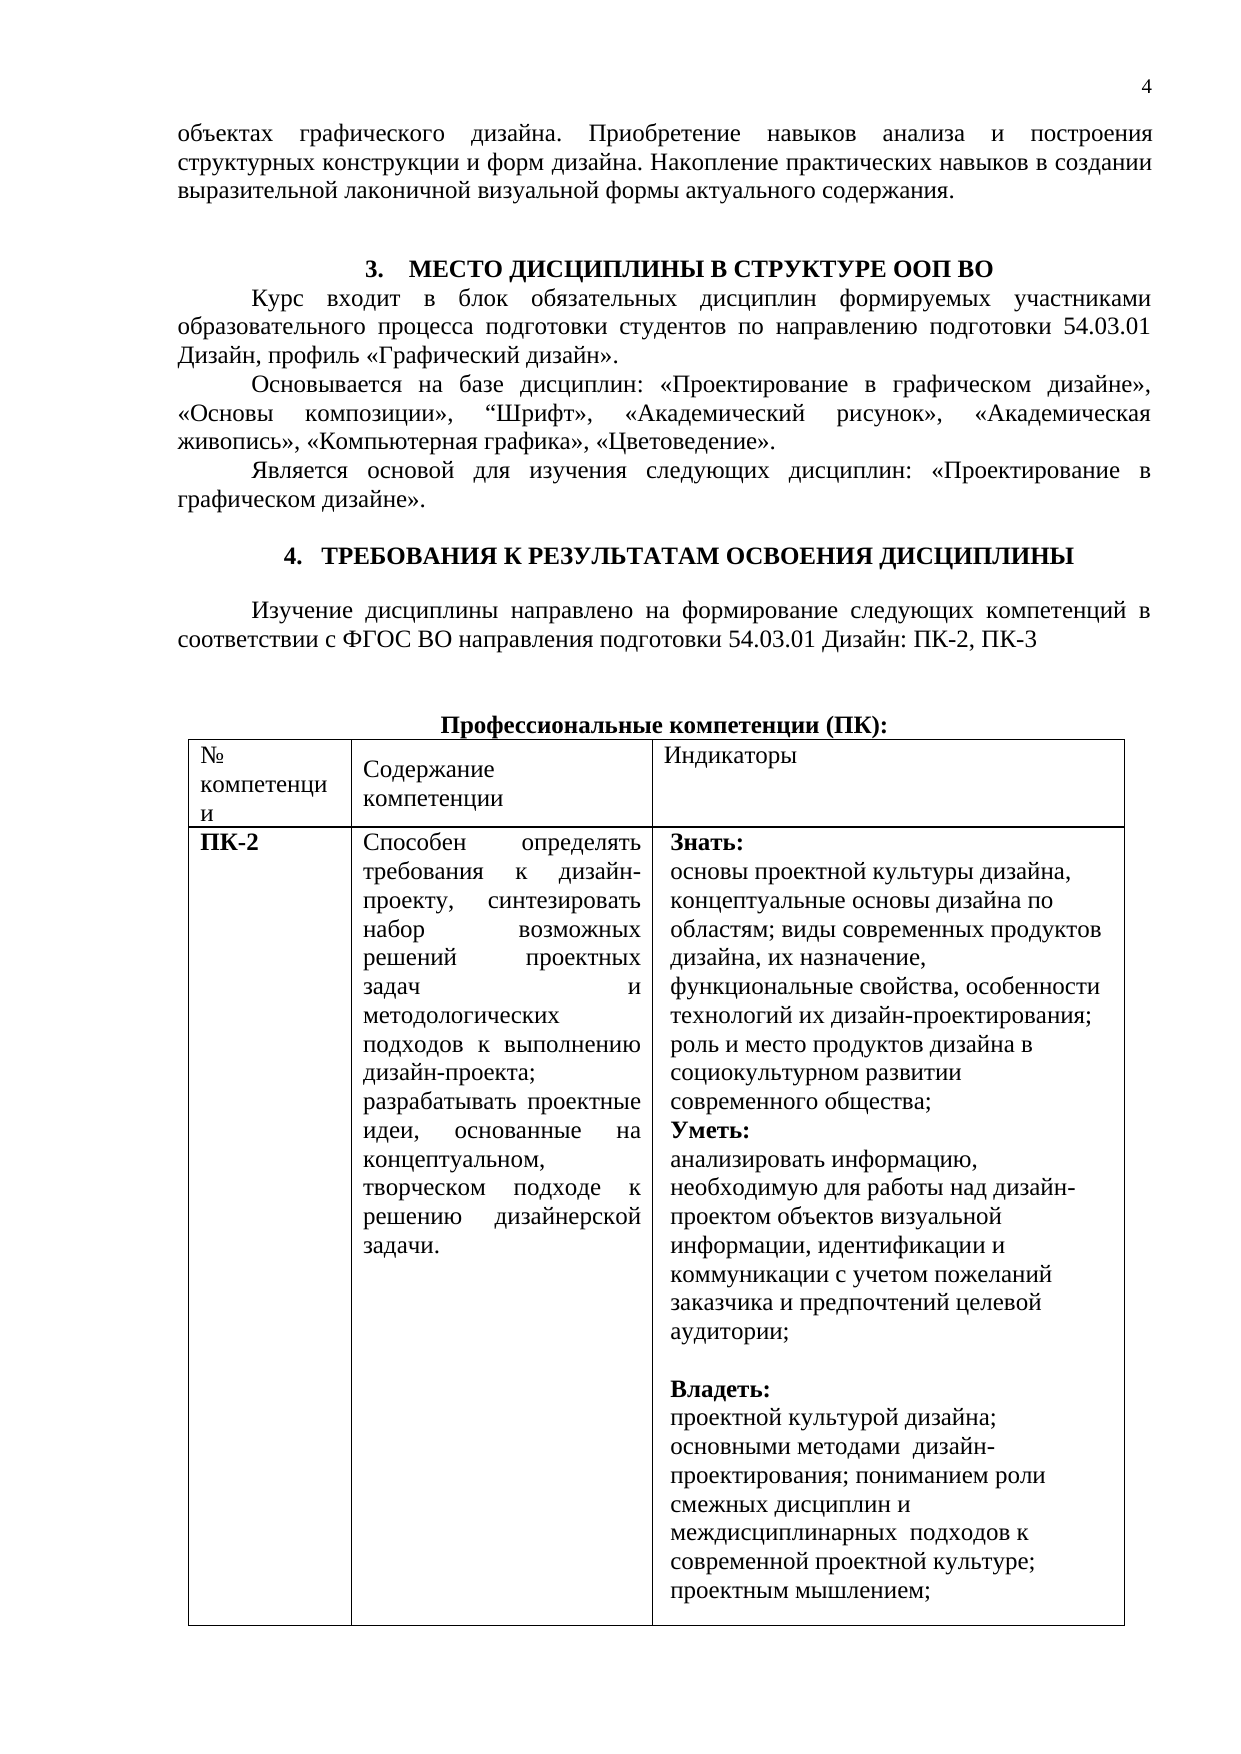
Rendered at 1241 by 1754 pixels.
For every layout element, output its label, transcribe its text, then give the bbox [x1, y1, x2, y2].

text Основывается на базе дисциплин: «Проектирование в графическом дизайне», «Основы композиции», “Шрифт», «Академический рисунок», «Академическая живопись», «Компьютерная графика», «Цветоведение». [177, 369, 1152, 455]
text Курс входит в блок обязательных дисциплин формируемых участниками образовательного процесса подготовки студентов по направлению подготовки 54.03.01 Дизайн, профиль «Графический дизайн». [177, 283, 1152, 369]
text Профессиональные компетенции (ПК): [177, 710, 1152, 739]
text Является основой для изучения следующих дисциплин: «Проектирование в графическом дизайне». [177, 455, 1152, 513]
table_header Содержание компетенции [352, 740, 652, 826]
list МЕСТО ДИСЦИПЛИНЫ В СТРУКТУРЕ ООП ВО [207, 254, 1152, 283]
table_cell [653, 828, 1124, 1624]
text Изучение дисциплины направлено на формирование следующих компетенций в соответствии с ФГОС ВО направления подготовки 54.03.01 Дизайн: ПК-2, ПК-3 [177, 595, 1152, 653]
table_header № компетенции [189, 740, 351, 826]
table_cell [352, 828, 652, 1624]
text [177, 118, 1153, 204]
table_header Индикаторы [653, 740, 1124, 826]
table_cell ПК-2 [189, 828, 351, 1624]
list ТРЕБОВАНИЯ К РЕЗУЛЬТАТАМ ОСВОЕНИЯ ДИСЦИПЛИНЫ [207, 541, 1152, 570]
